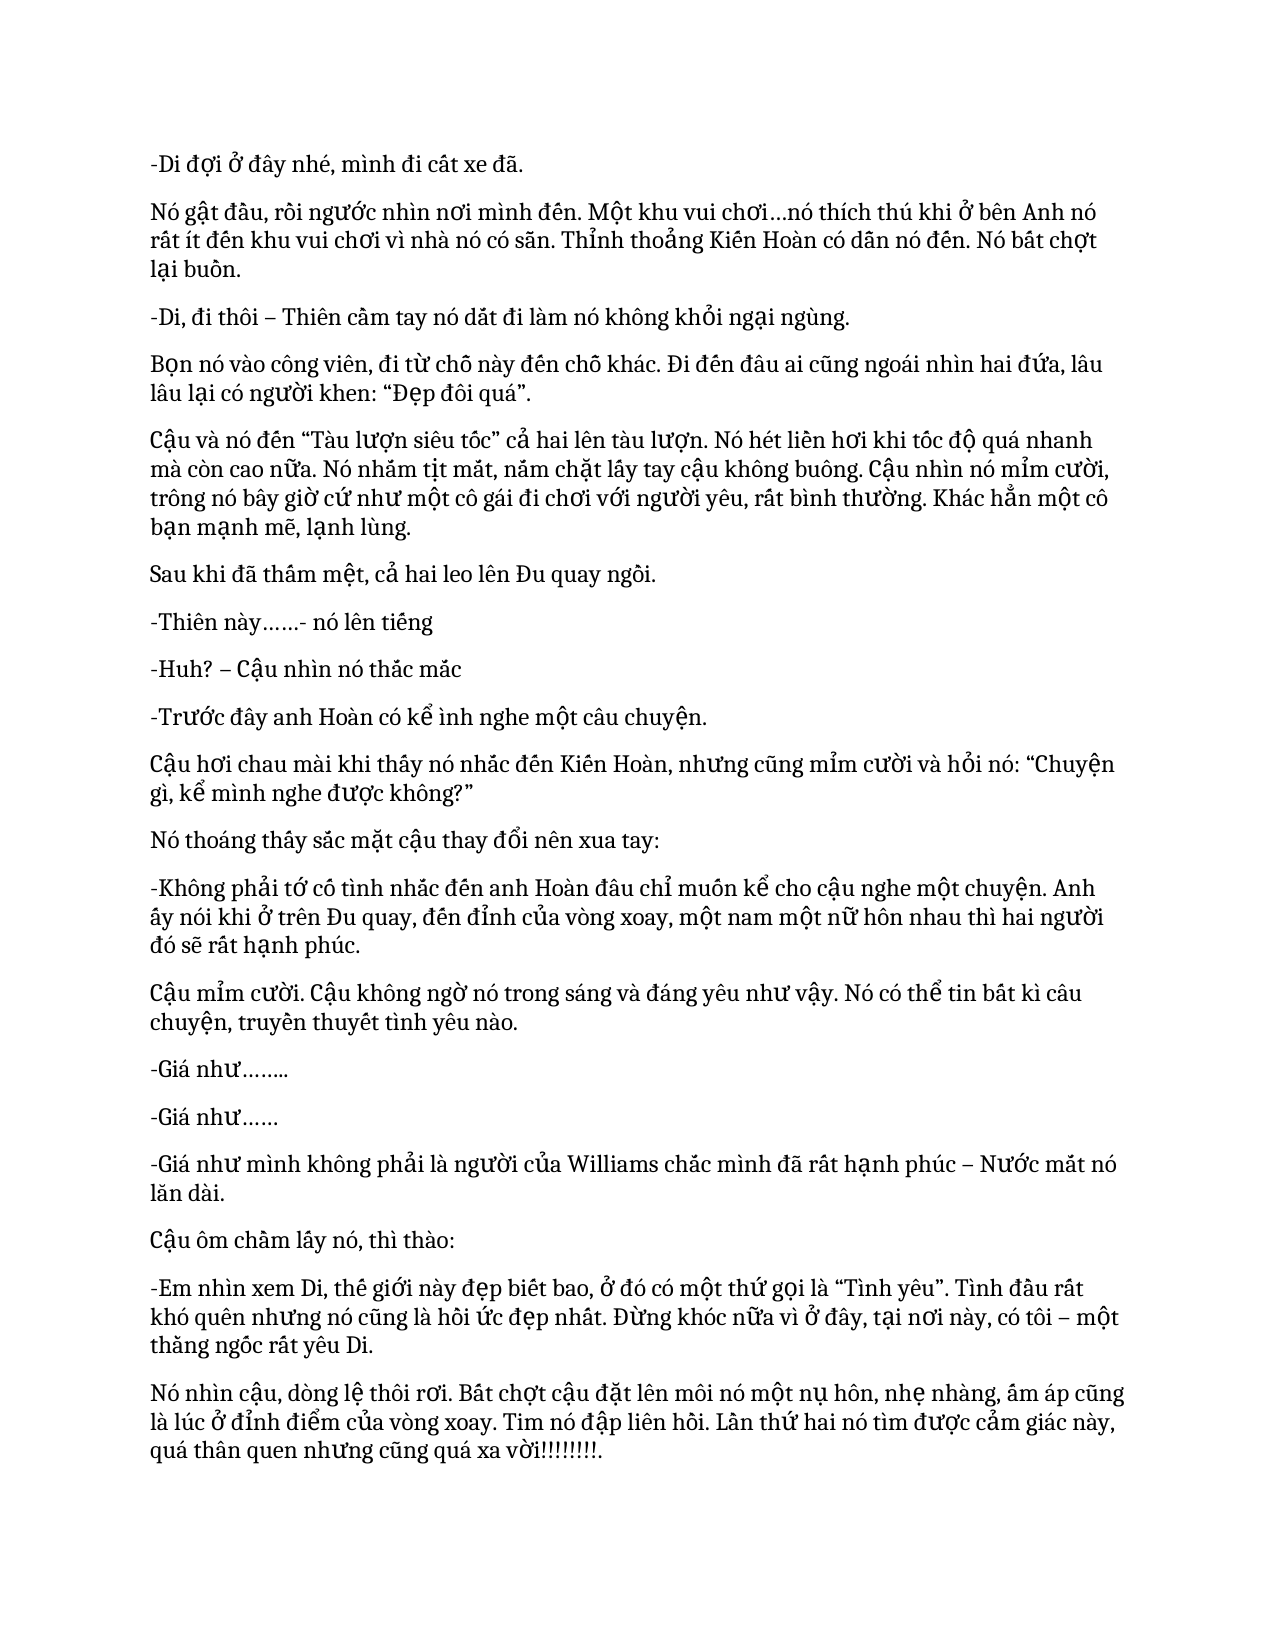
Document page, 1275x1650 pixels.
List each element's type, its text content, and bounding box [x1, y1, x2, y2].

text Nó thoáng thấy sắc mặt cậu thay đổi nên xua tay: [150, 826, 1125, 855]
text -Di, đi thôi – Thiên cầm tay nó dắt đi làm nó không khỏi ngại ngùng. [150, 302, 1125, 331]
text Sau khi đã thấm mệt, cả hai leo lên Đu quay ngồi. [150, 560, 1125, 589]
text -Không phải tớ cố tình nhắc đến anh Hoàn đâu chỉ muốn kể cho cậu nghe một chuyện. Anh ấy nói khi ở trên Đu quay, đến đỉnh của vòng xoay, một nam một nữ hôn nhau thì hai người đó sẽ rất hạnh phúc. [150, 874, 1125, 960]
text Cậu và nó đến “Tàu lượn siêu tốc” cả hai lên tàu lượn. Nó hét liền hơi khi tốc độ quá nhanh mà còn cao nữa. Nó nhắm tịt mắt, nắm chặt lấy tay cậu không buông. Cậu nhìn nó mỉm cười, trông nó bây giờ cứ như một cô gái đi chơi với người yêu, rất bình thường. Khác hẳn một cô bạn mạnh mẽ, lạnh lùng. [150, 426, 1125, 541]
text -Trước đây anh Hoàn có kể ình nghe một câu chuyện. [150, 702, 1125, 731]
text Nó gật đầu, rồi ngước nhìn nơi mình đến. Một khu vui chơi…nó thích thú khi ở bên Anh nó rất ít đến khu vui chơi vì nhà nó có sẵn. Thỉnh thoảng Kiến Hoàn có dẫn nó đến. Nó bất chợt lại buồn. [150, 197, 1125, 284]
text -Di đợi ở đây nhé, mình đi cất xe đã. [150, 150, 1125, 179]
text -Giá như…….. [150, 1055, 1125, 1084]
text Cậu mỉm cười. Cậu không ngờ nó trong sáng và đáng yêu như vậy. Nó có thể tin bất kì câu chuyện, truyền thuyết tình yêu nào. [150, 979, 1125, 1036]
text -Thiên này……- nó lên tiếng [150, 607, 1125, 636]
text -Em nhìn xem Di, thế giới này đẹp biết bao, ở đó có một thứ gọi là “Tình yêu”. Tình đầu rất khó quên nhưng nó cũng là hồi ức đẹp nhất. Đừng khóc nữa vì ở đây, tại nơi này, có tôi – một thằng ngốc rất yêu Di. [150, 1274, 1125, 1360]
text Cậu hơi chau mài khi thấy nó nhắc đến Kiến Hoàn, nhưng cũng mỉm cười và hỏi nó: “Chuyện gì, kể mình nghe được không?” [150, 750, 1125, 807]
text Cậu ôm chầm lấy nó, thì thào: [150, 1226, 1125, 1255]
text Nó nhìn cậu, dòng lệ thôi rơi. Bất chợt cậu đặt lên môi nó một nụ hôn, nhẹ nhàng, ấm áp cũng là lúc ở đỉnh điểm của vòng xoay. Tim nó đập liên hồi. Lần thứ hai nó tìm được cảm giác này, quá thân quen nhưng cũng quá xa vời!!!!!!!!. [150, 1379, 1125, 1465]
text Bọn nó vào công viên, đi từ chỗ này đến chỗ khác. Đi đến đâu ai cũng ngoái nhìn hai đứa, lâu lâu lại có người khen: “Đẹp đôi quá”. [150, 350, 1125, 407]
text -Huh? – Cậu nhìn nó thắc mắc [150, 655, 1125, 684]
text -Giá như…… [150, 1102, 1125, 1131]
text -Giá như mình không phải là người của Williams chắc mình đã rất hạnh phúc – Nước mắt nó lăn dài. [150, 1150, 1125, 1207]
